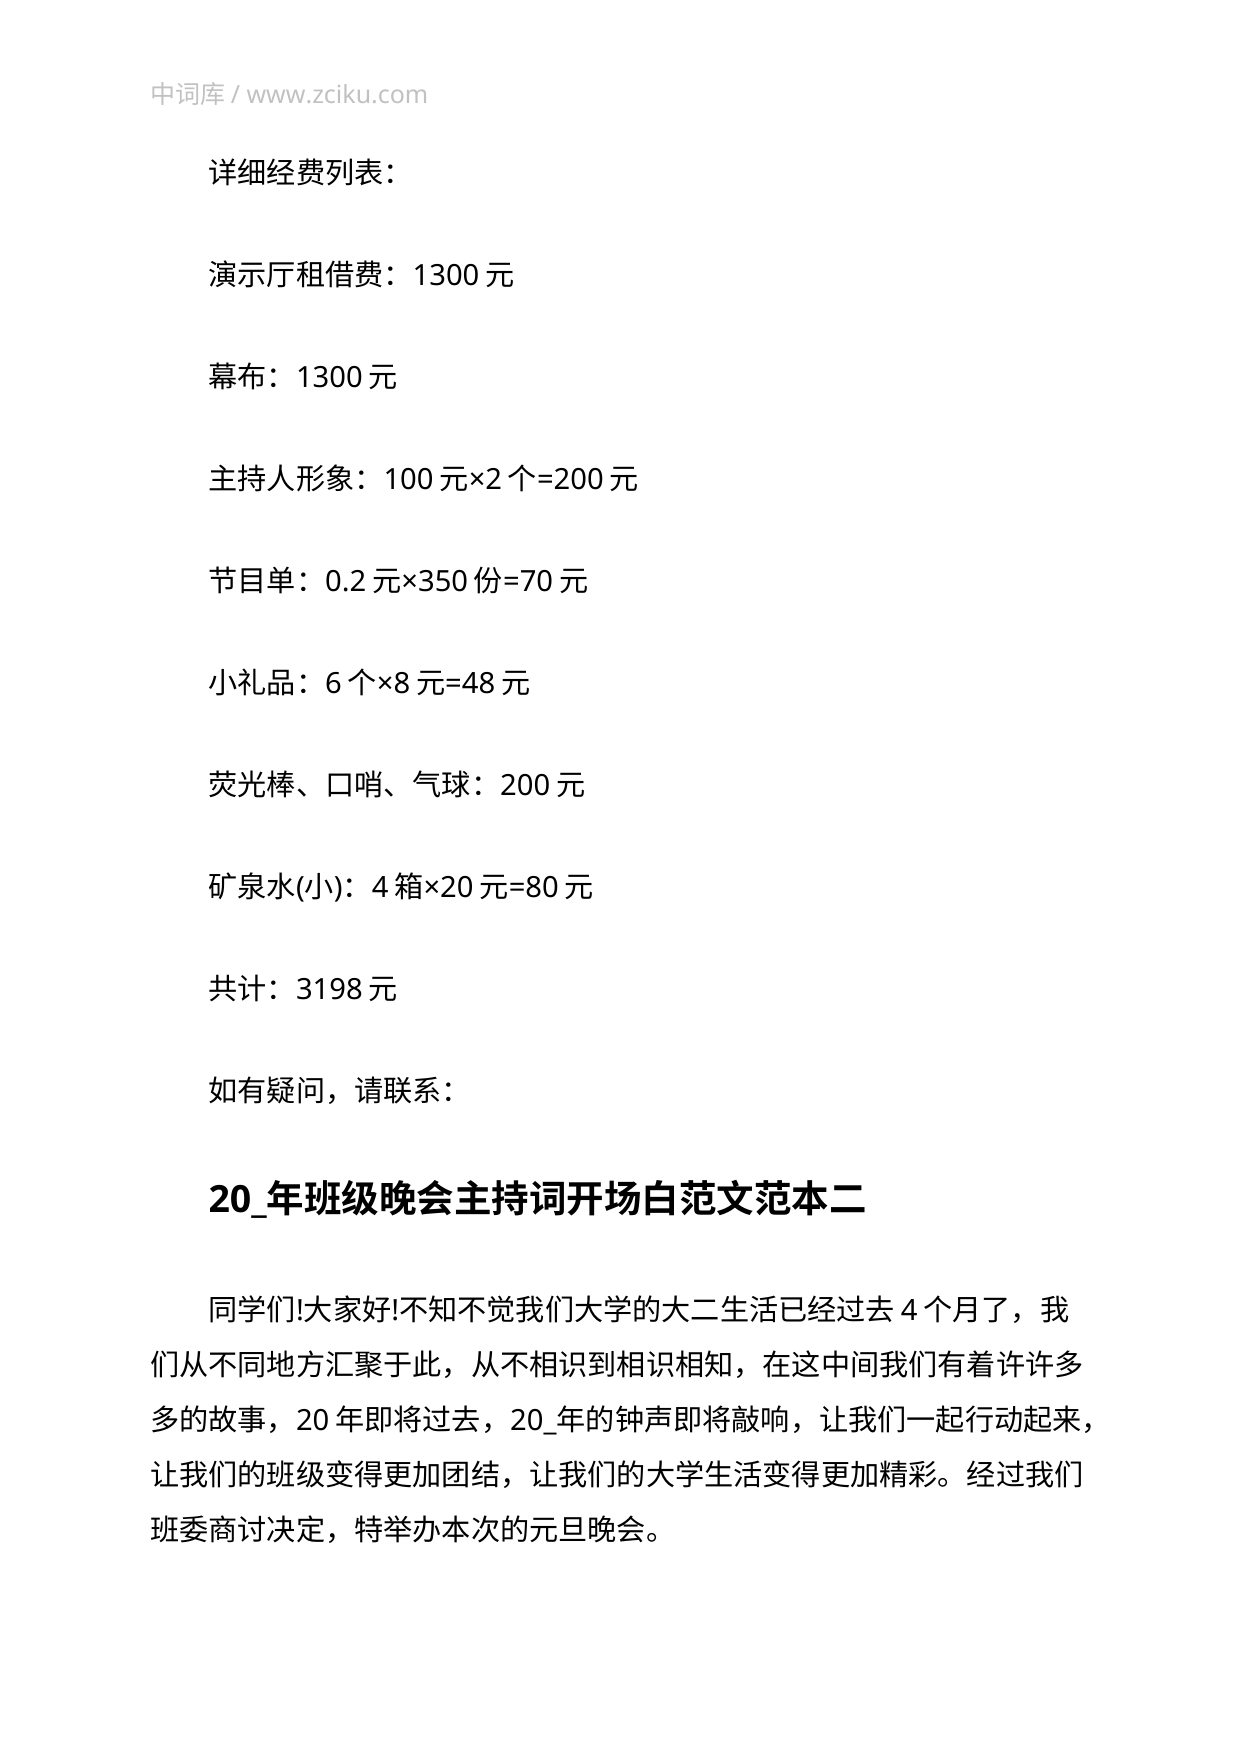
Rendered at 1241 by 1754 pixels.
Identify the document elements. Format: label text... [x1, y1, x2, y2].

text 荧光棒、口哨、气球：200元 [150, 762, 1090, 804]
text 演示厅租借费：1300元 [150, 252, 1090, 294]
text 矿泉水(小)：4箱×20元=80元 [150, 864, 1090, 906]
text 幕布：1300元 [150, 354, 1090, 396]
text 小礼品：6个×8元=48元 [150, 660, 1090, 702]
text 20_年班级晚会主持词开场白范文范本二 [150, 1169, 1090, 1224]
text 如有疑问，请联系： [150, 1068, 1090, 1110]
text 详细经费列表： [150, 150, 1090, 192]
text 同学们!大家好!不知不觉我们大学的大二生活已经过去4个月了，我们从不同地方汇聚于此，从不相识到相识相知，在这中间我们有着许许多多的故事，20年即将过去，20_年的钟声即将敲响，让我们一起行动起来，让我们的班级变得更加团结，让我们的大学生活变得更加精彩。经过我们班委商讨决定，特举办本次的元旦晚会。 [150, 1287, 1090, 1549]
text 节目单：0.2元×350份=70元 [150, 558, 1090, 600]
text 主持人形象：100元×2个=200元 [150, 456, 1090, 498]
text 共计：3198元 [150, 966, 1090, 1008]
